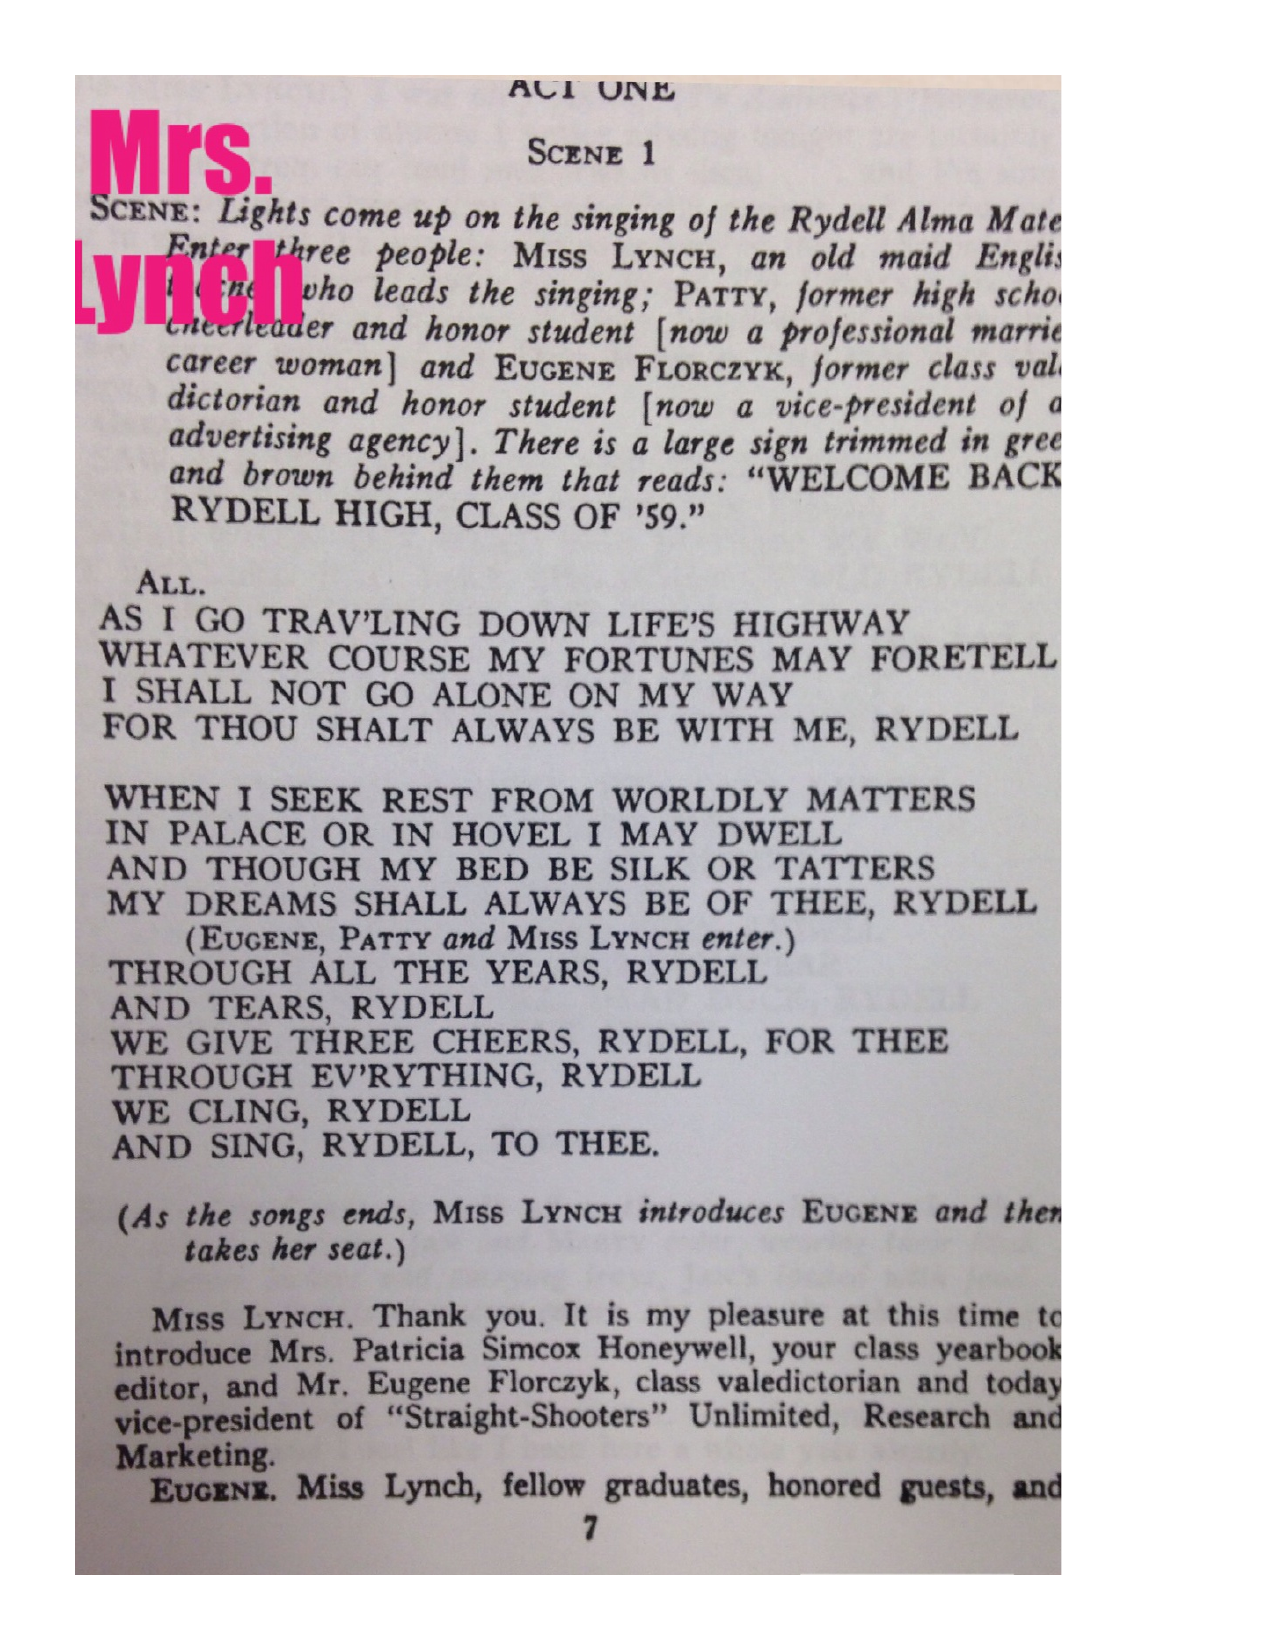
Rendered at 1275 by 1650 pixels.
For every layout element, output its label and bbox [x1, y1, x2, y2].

picture [75, 75, 1062, 1575]
